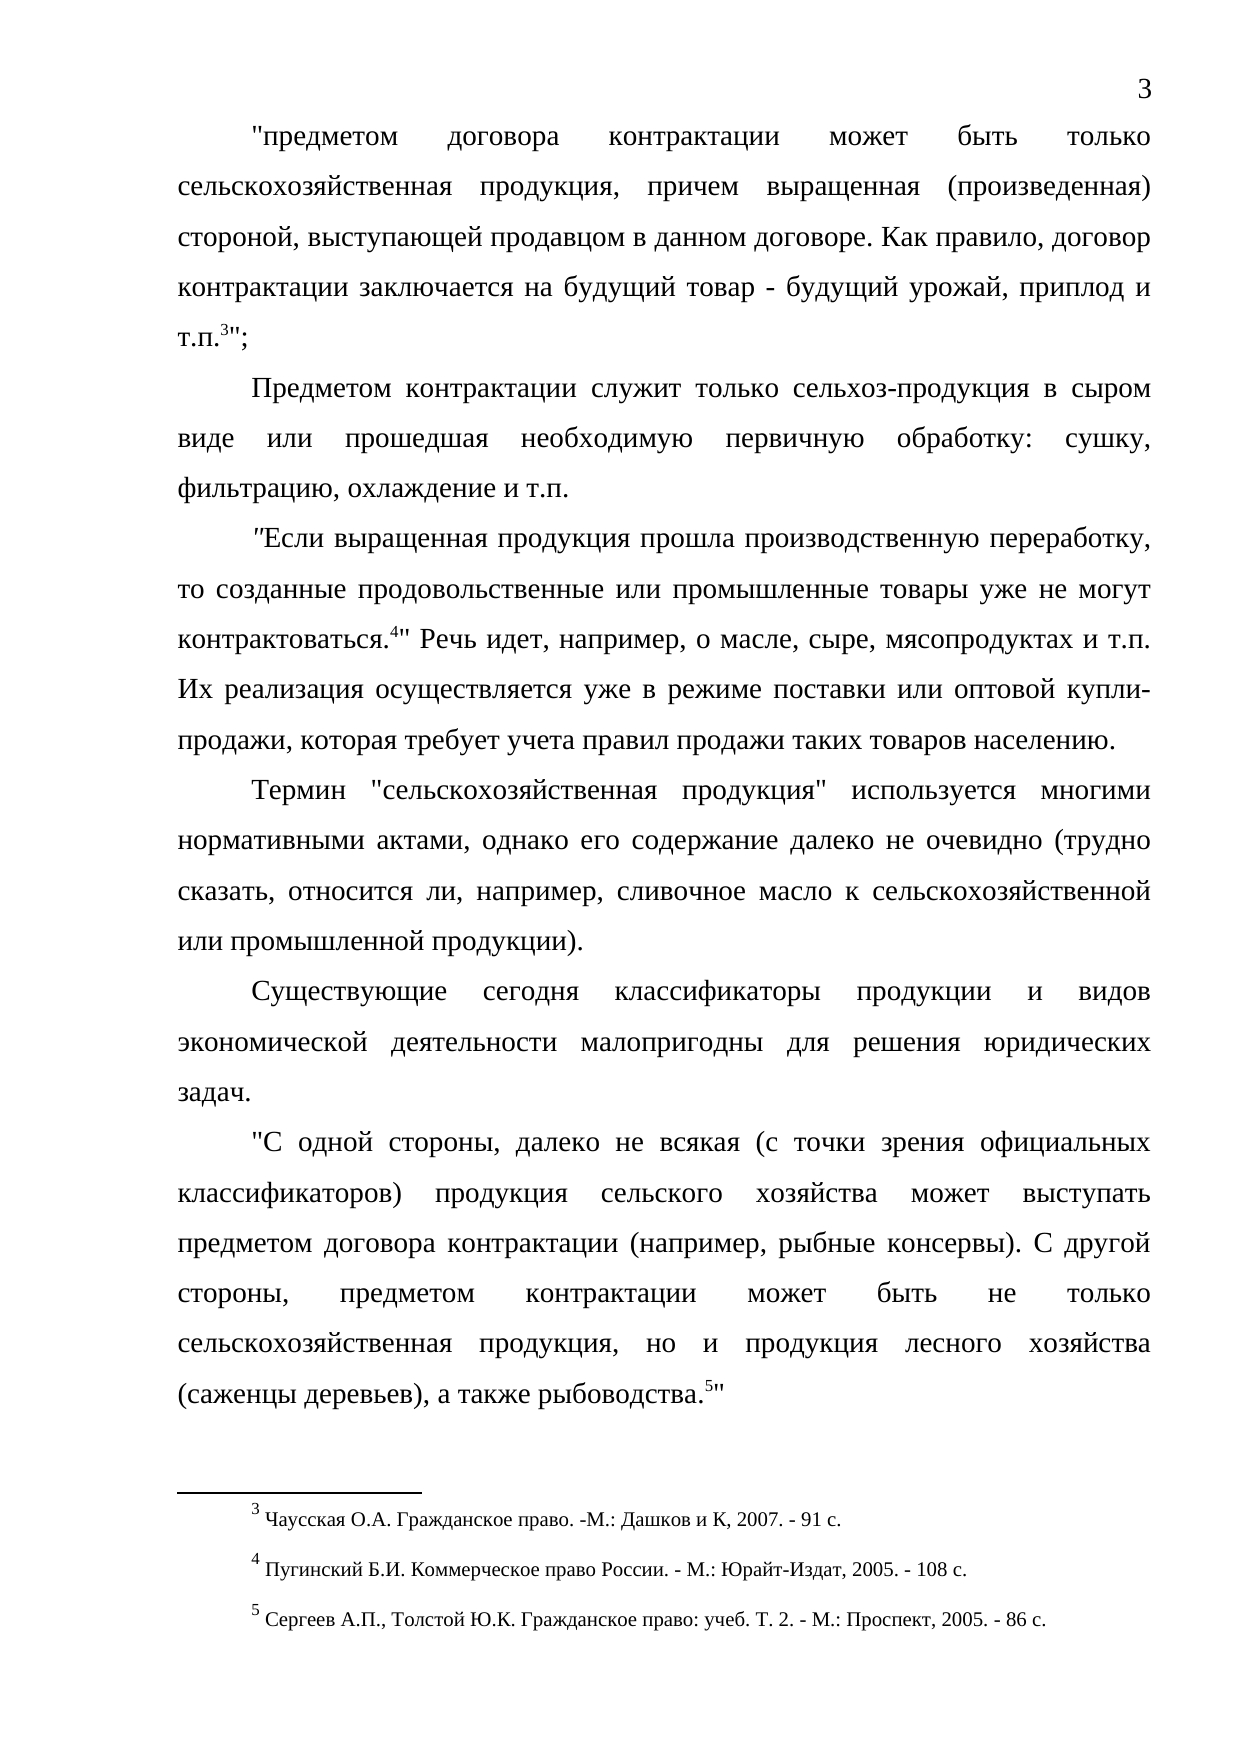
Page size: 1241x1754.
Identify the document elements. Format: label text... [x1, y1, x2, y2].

text "Если выращенная продукция прошла производственную переработку, то созданные продовольственные или промышленные товары уже не могут контрактоваться." Речь идет, например, о масле, сыре, мясопродуктах и т.п. Их реализация осуществляется уже в режиме поставки или оптовой купли-продажи, которая требует учета правил продажи таких товаров населению. [177, 521, 1152, 755]
text Предметом контрактации служит только сельхоз-продукция в сыром виде или прошедшая необходимую первичную обработку: сушку, фильтрацию, охлаждение и т.п. [177, 370, 1152, 504]
text Существующие сегодня классификаторы продукции и видов экономической деятельности малопригодны для решения юридических задач. [177, 973, 1152, 1108]
text Термин "сельскохозяйственная продукция" используется многими нормативными актами, однако его содержание далеко не очевидно (трудно сказать, относится ли, например, сливочное масло к сельскохозяйственной или промышленной продукции). [177, 772, 1152, 957]
text "С одной стороны, далеко не всякая (с точки зрения официальных классификаторов) продукция сельского хозяйства может выступать предметом договора контрактации (например, рыбные консервы). С другой стороны, предметом контрактации может быть не только сельскохозяйственная продукция, но и продукция лесного хозяйства (саженцы деревьев), а также рыбоводства." [177, 1124, 1152, 1409]
text "предметом договора контрактации может быть только сельскохозяйственная продукция, причем выращенная (произведенная) стороной, выступающей продавцом в данном договоре. Как правило, договор контрактации заключается на будущий товар - будущий урожай, приплод и т.п."; [177, 118, 1152, 353]
